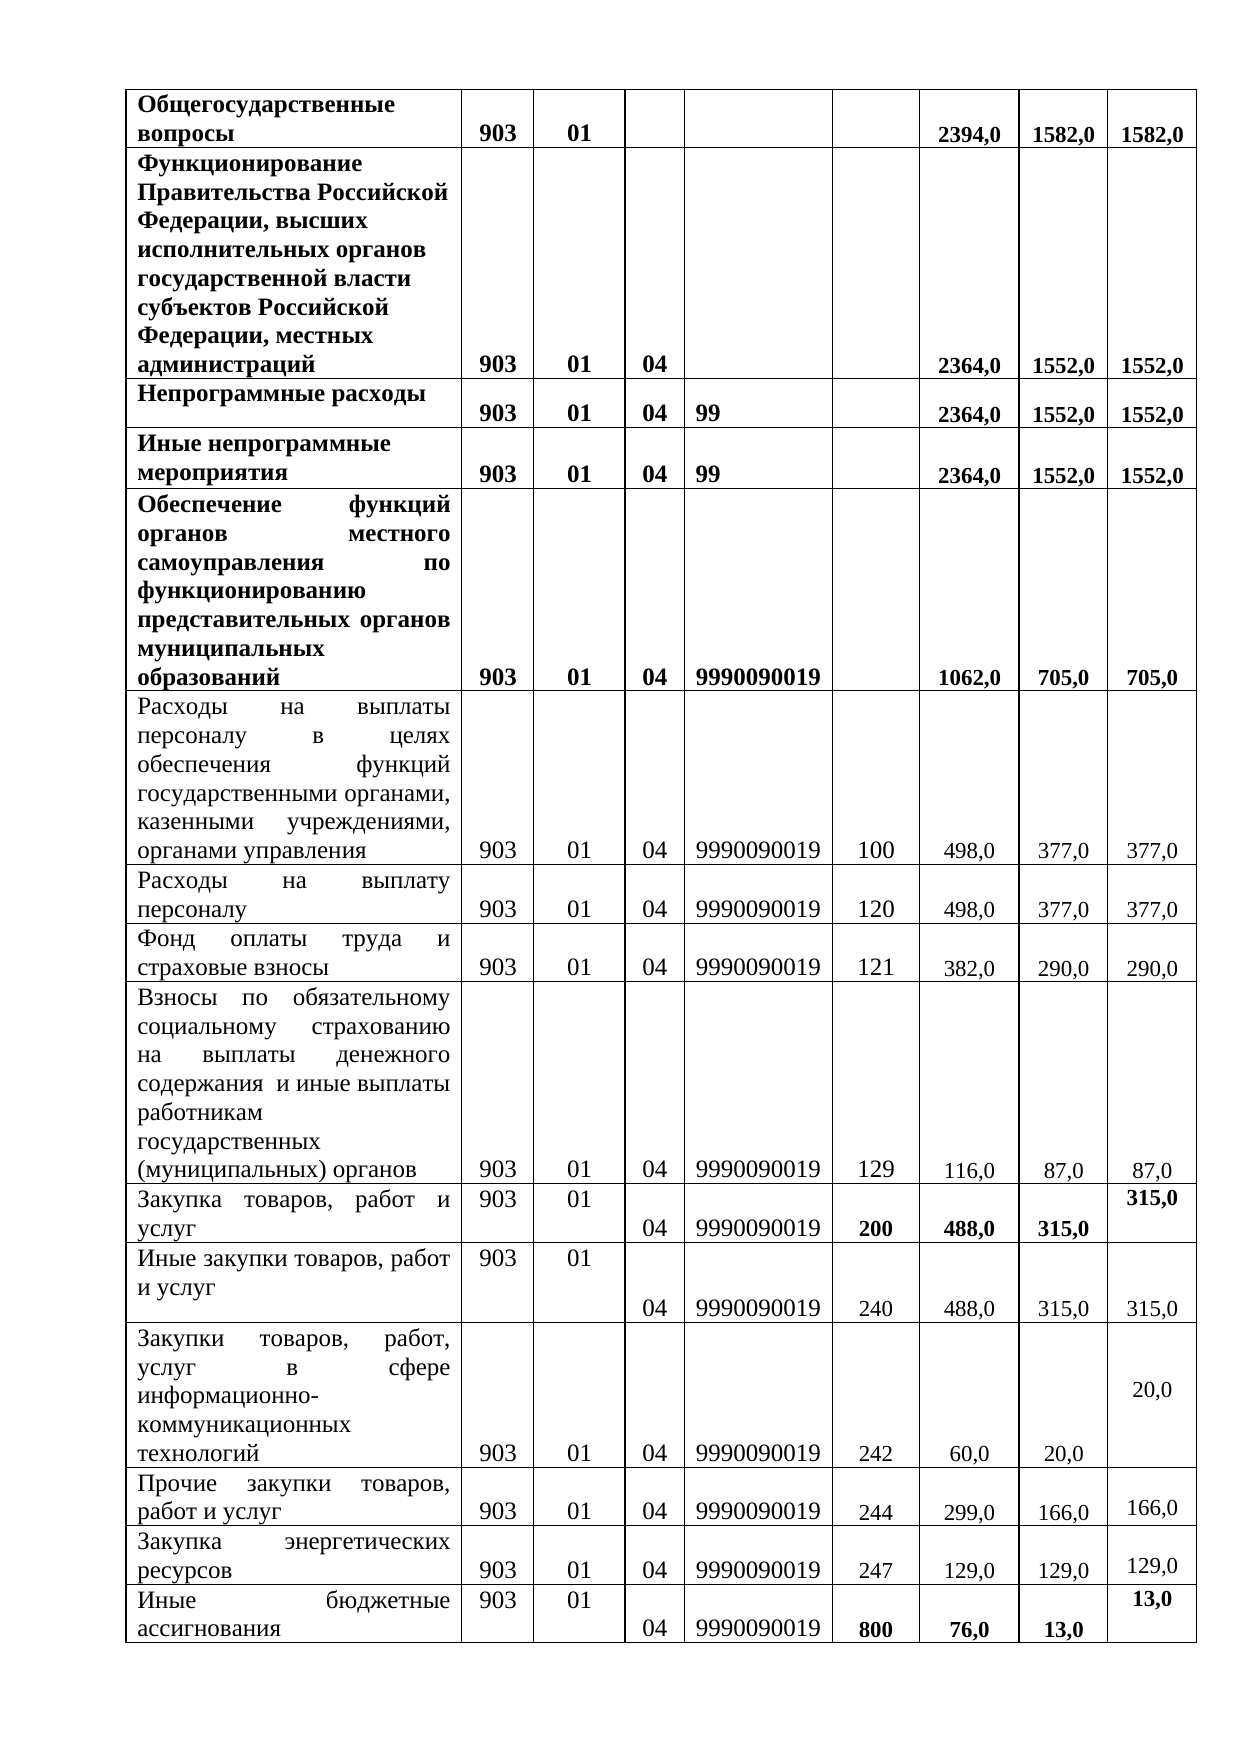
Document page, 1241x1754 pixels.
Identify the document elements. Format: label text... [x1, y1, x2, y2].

table_cell 705,0 [1020, 489, 1107, 690]
table_cell 903 [462, 379, 533, 427]
table_cell 04 [626, 1323, 684, 1467]
table_cell 903 [462, 1585, 533, 1642]
table_cell 129,0 [1108, 1526, 1196, 1584]
table_cell Закупки товаров, работ, услуг в сфере информационно-коммуникационных технологий [127, 1323, 461, 1467]
table_cell 116,0 [920, 982, 1018, 1183]
table_cell 04 [626, 982, 684, 1183]
table_cell 04 [626, 428, 684, 488]
table_cell Расходы на выплаты персоналу в целях обеспечения функций государственными органами, казенными учреждениями, органами управления [127, 691, 461, 864]
table_cell 488,0 [920, 1243, 1018, 1322]
table_cell 166,0 [1020, 1468, 1107, 1525]
table_cell 1552,0 [1108, 379, 1196, 427]
table_cell 290,0 [1020, 924, 1107, 981]
table_cell 04 [626, 1526, 684, 1584]
table_cell 60,0 [920, 1323, 1018, 1467]
table_cell Иные непрограммные мероприятия [127, 428, 461, 488]
table_cell 01 [534, 1526, 624, 1584]
table_cell 498,0 [920, 865, 1018, 922]
table_cell 01 [534, 1585, 624, 1642]
table_cell Общегосударственные вопросы [127, 90, 461, 147]
table_cell 04 [626, 924, 684, 981]
table_cell 382,0 [920, 924, 1018, 981]
table_cell 2364,0 [920, 379, 1018, 427]
table_cell [685, 148, 832, 378]
table_cell 377,0 [1020, 865, 1107, 922]
table_cell [685, 90, 832, 147]
table_cell 200 [833, 1184, 919, 1242]
table_cell 1552,0 [1020, 379, 1107, 427]
table_cell Обеспечение функций органов местного самоуправления по функционированию представительных органов муниципальных образований [127, 489, 461, 690]
table_cell 903 [462, 1526, 533, 1584]
table_cell 01 [534, 865, 624, 922]
table_cell 13,0 [1020, 1585, 1107, 1642]
table_cell 299,0 [920, 1468, 1018, 1525]
table_cell 315,0 [1108, 1184, 1196, 1242]
table_cell 903 [462, 1323, 533, 1467]
table_cell 20,0 [1020, 1323, 1107, 1467]
table_cell 903 [462, 148, 533, 378]
table_cell Иные закупки товаров, работ и услуг [127, 1243, 461, 1322]
table_cell Фонд оплаты труда и страховые взносы [127, 924, 461, 981]
table_cell 705,0 [1108, 489, 1196, 690]
table_cell 315,0 [1020, 1184, 1107, 1242]
table_cell [833, 489, 919, 690]
table_cell 903 [462, 924, 533, 981]
table_cell 903 [462, 982, 533, 1183]
table_cell 290,0 [1108, 924, 1196, 981]
table_cell Закупка товаров, работ и услуг [127, 1184, 461, 1242]
table_cell 120 [833, 865, 919, 922]
table_cell 04 [626, 1184, 684, 1242]
table_cell Функционирование Правительства Российской Федерации, высших исполнительных органов государственной власти субъектов Российской Федерации, местных администраций [127, 148, 461, 378]
table_cell 903 [462, 489, 533, 690]
table_cell 04 [626, 691, 684, 864]
table_cell 76,0 [920, 1585, 1018, 1642]
table_cell 100 [833, 691, 919, 864]
table_cell 87,0 [1108, 982, 1196, 1183]
table_cell [833, 148, 919, 378]
table_cell 2364,0 [920, 428, 1018, 488]
table_cell 01 [534, 982, 624, 1183]
table_cell 04 [626, 1585, 684, 1642]
table_cell 129,0 [920, 1526, 1018, 1584]
table_cell 01 [534, 924, 624, 981]
table_cell 9990090019 [685, 1184, 832, 1242]
table_cell 04 [626, 148, 684, 378]
table_cell 377,0 [1108, 865, 1196, 922]
table_cell 488,0 [920, 1184, 1018, 1242]
table_cell 9990090019 [685, 1585, 832, 1642]
table_cell 903 [462, 1243, 533, 1322]
table_cell 377,0 [1108, 691, 1196, 864]
table_cell 04 [626, 489, 684, 690]
table_cell 315,0 [1020, 1243, 1107, 1322]
table_cell 129,0 [1020, 1526, 1107, 1584]
table_cell 9990090019 [685, 1468, 832, 1525]
table_cell 9990090019 [685, 691, 832, 864]
table_cell 240 [833, 1243, 919, 1322]
table_cell [833, 379, 919, 427]
table_cell 20,0 [1108, 1323, 1196, 1467]
table_cell 04 [626, 865, 684, 922]
table_cell [833, 90, 919, 147]
table_cell 315,0 [1108, 1243, 1196, 1322]
table_cell 01 [534, 489, 624, 690]
table_cell 903 [462, 90, 533, 147]
table_cell [833, 428, 919, 488]
table_cell 01 [534, 1184, 624, 1242]
table_cell 1552,0 [1108, 148, 1196, 378]
table_cell 903 [462, 1184, 533, 1242]
table_cell 903 [462, 428, 533, 488]
table_cell 903 [462, 1468, 533, 1525]
table_cell 9990090019 [685, 1526, 832, 1584]
table_cell Закупка энергетических ресурсов [127, 1526, 461, 1584]
table_cell 87,0 [1020, 982, 1107, 1183]
table_cell 1552,0 [1020, 148, 1107, 378]
table_cell 498,0 [920, 691, 1018, 864]
table_cell 9990090019 [685, 865, 832, 922]
table_cell 377,0 [1020, 691, 1107, 864]
table_cell 9990090019 [685, 489, 832, 690]
table_cell 1552,0 [1108, 428, 1196, 488]
table_cell 1582,0 [1020, 90, 1107, 147]
table_cell 01 [534, 148, 624, 378]
table_cell [626, 90, 684, 147]
table_cell 247 [833, 1526, 919, 1584]
table_cell 99 [685, 428, 832, 488]
table_cell 01 [534, 90, 624, 147]
table_cell 1552,0 [1020, 428, 1107, 488]
table_cell 99 [685, 379, 832, 427]
table_cell Непрограммные расходы [127, 379, 461, 427]
table_cell 9990090019 [685, 1323, 832, 1467]
table_cell Прочие закупки товаров, работ и услуг [127, 1468, 461, 1525]
table_cell 04 [626, 1243, 684, 1322]
table_cell 166,0 [1108, 1468, 1196, 1525]
table_cell 2364,0 [920, 148, 1018, 378]
table_cell 01 [534, 1323, 624, 1467]
table_cell 13,0 [1108, 1585, 1196, 1642]
table_cell 121 [833, 924, 919, 981]
table_cell 903 [462, 865, 533, 922]
table_cell 9990090019 [685, 1243, 832, 1322]
table_cell 1582,0 [1108, 90, 1196, 147]
table_cell 04 [626, 1468, 684, 1525]
table_cell 242 [833, 1323, 919, 1467]
table_cell Расходы на выплату персоналу [127, 865, 461, 922]
table_cell 01 [534, 691, 624, 864]
table_cell 01 [534, 428, 624, 488]
table_cell 01 [534, 1468, 624, 1525]
table_cell 04 [626, 379, 684, 427]
table_cell 129 [833, 982, 919, 1183]
table_cell 01 [534, 1243, 624, 1322]
table_cell 903 [462, 691, 533, 864]
table_cell Взносы по обязательному социальному страхованию на выплаты денежного содержания и иные выплаты работникам государственных (муниципальных) органов [127, 982, 461, 1183]
table_cell 9990090019 [685, 982, 832, 1183]
table_cell 1062,0 [920, 489, 1018, 690]
table_cell 01 [534, 379, 624, 427]
table_cell 2394,0 [920, 90, 1018, 147]
table_cell Иные бюджетные ассигнования [127, 1585, 461, 1642]
table_cell 9990090019 [685, 924, 832, 981]
table_cell 800 [833, 1585, 919, 1642]
table_cell 244 [833, 1468, 919, 1525]
